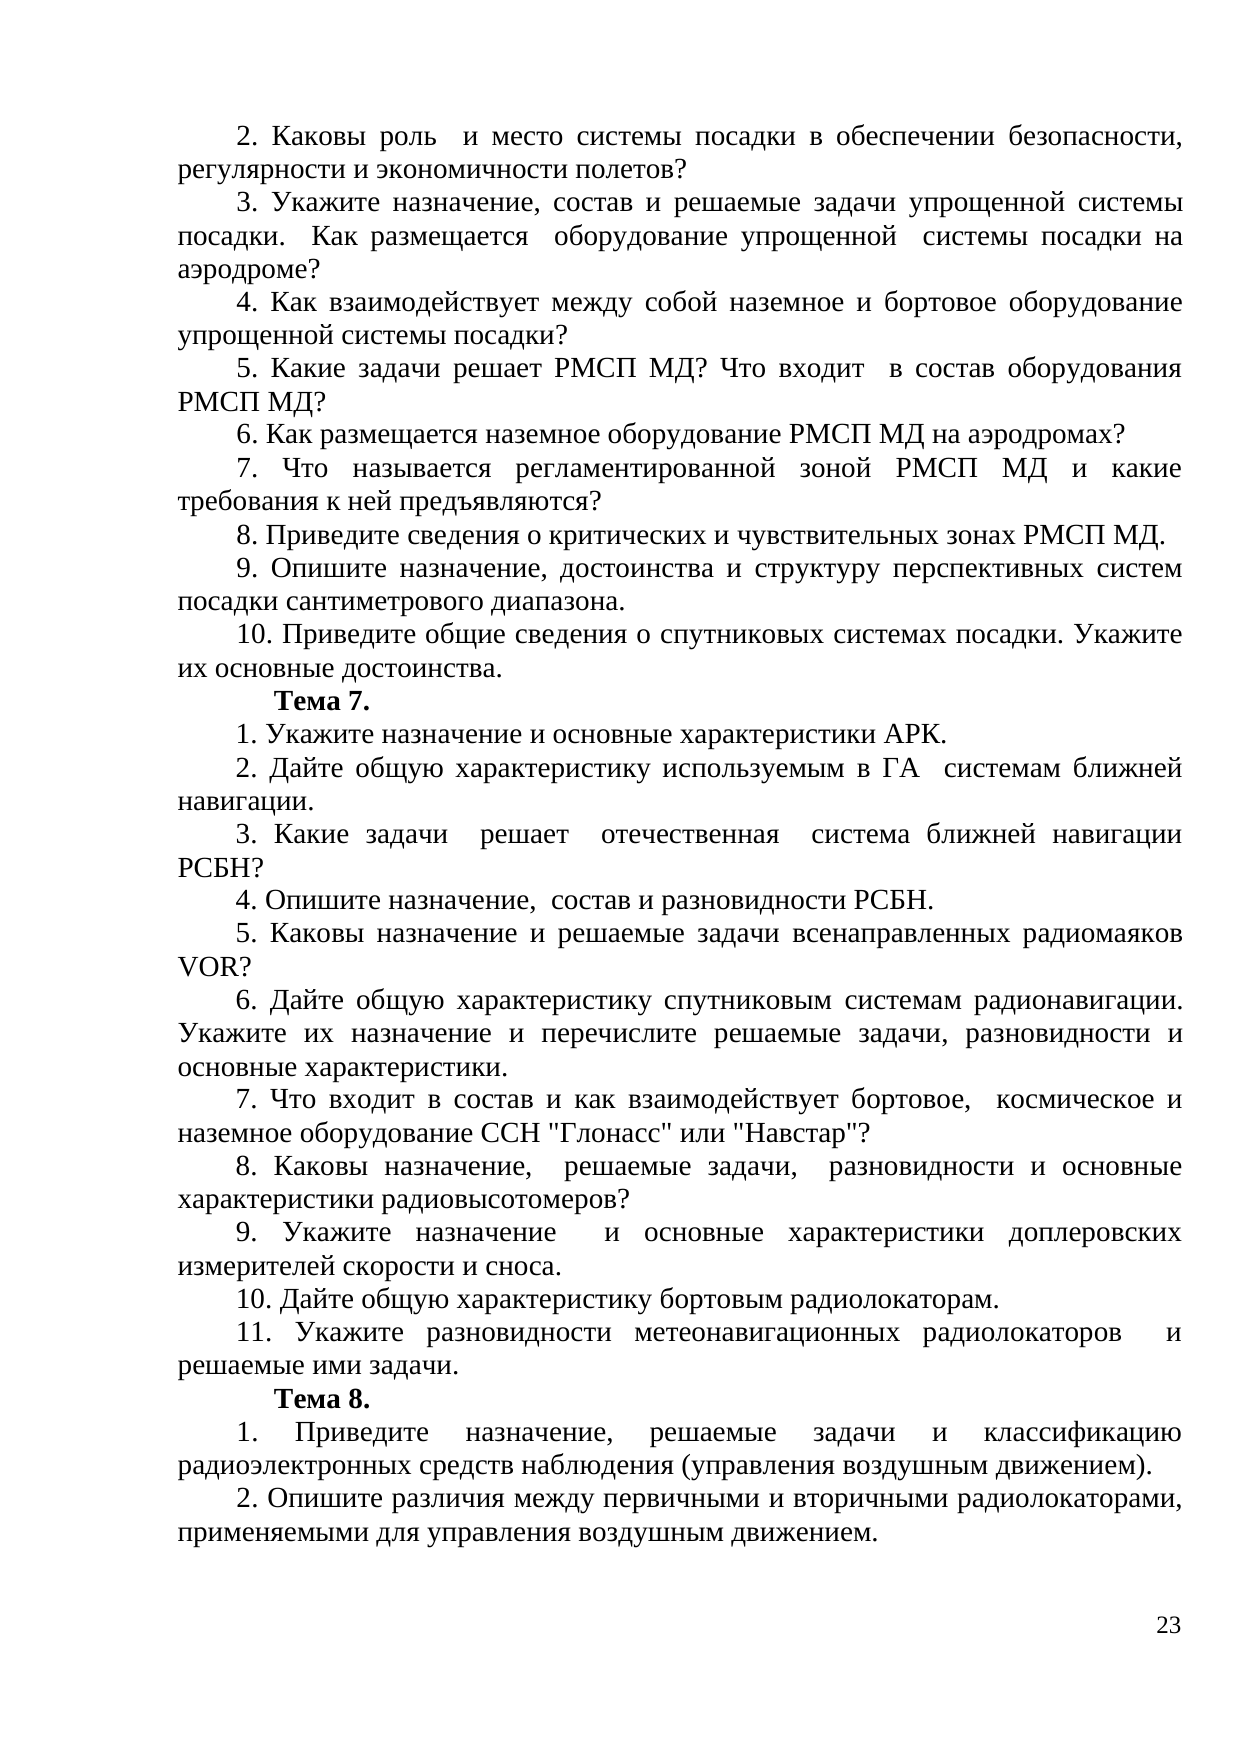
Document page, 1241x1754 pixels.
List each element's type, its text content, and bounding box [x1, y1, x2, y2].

text 2. Опишите различия между первичными и вторичными радиолокаторами, применяемыми для управления воздушным движением. [177, 1481, 1189, 1547]
text Тема 7. [274, 683, 1184, 717]
text 6. Дайте общую характеристику спутниковым системам радионавигации. Укажите их назначение и перечислите решаемые задачи, разновидности и основные характеристики. [177, 983, 1183, 1082]
text 8. Каковы назначение, решаемые задачи, разновидности и основные характеристики радиовысотомеров? [177, 1149, 1188, 1215]
text 11. Укажите разновидности метеонавигационных радиолокаторов и решаемые ими задачи. [177, 1315, 1189, 1381]
text 1. Укажите назначение и основные характеристики АРК. [235, 717, 1184, 750]
text 7. Что называется регламентированной зоной РМСП МД и какие требования к ней предъявляются? [177, 451, 1188, 517]
text 4. Как взаимодействует между собой наземное и бортовое оборудование упрощенной системы посадки? [177, 284, 1188, 351]
text 10. Приведите общие сведения о спутниковых системах посадки. Укажите их основные достоинства. [177, 617, 1189, 683]
text 2. Каковы роль и место системы посадки в обеспечении безопасности, регулярности и экономичности полетов? [177, 118, 1189, 185]
text 7. Что входит в состав и как взаимодействует бортовое, космическое и наземное оборудование ССН "Глонасс" или "Навстар"? [177, 1082, 1188, 1149]
text 5. Каковы назначение и решаемые задачи всенаправленных радиомаяков VOR? [177, 916, 1188, 983]
text 10. Дайте общую характеристику бортовым радиолокаторам. [236, 1282, 1184, 1315]
text 3. Укажите назначение, состав и решаемые задачи упрощенной системы посадки. Как размещается оборудование упрощенной системы посадки на аэродроме? [177, 185, 1183, 284]
text 8. Приведите сведения о критических и чувствительных зонах РМСП МД. 9. Опишите назначение, достоинства и структуру перспективных систем [236, 517, 1189, 584]
text 9. Укажите назначение и основные характеристики доплеровских измерителей скорости и сноса. [177, 1215, 1188, 1282]
text 3. Какие задачи решает отечественная система ближней навигации РСБН? [177, 817, 1188, 883]
text 5. Какие задачи решает РМСП МД? Что входит в состав оборудования РМСП МД? [177, 351, 1189, 417]
text 1. Приведите назначение, решаемые задачи и классификацию радиоэлектронных средств наблюдения (управления воздушным движением). [177, 1414, 1189, 1481]
text Тема 8. [274, 1381, 1184, 1414]
text 2. Дайте общую характеристику используемым в ГА системам ближней навигации. [177, 750, 1188, 817]
text посадки сантиметрового диапазона. [177, 584, 1184, 617]
text 4. Опишите назначение, состав и разновидности РСБН. [235, 883, 1184, 916]
text 23 [1156, 1610, 1184, 1638]
text 6. Как размещается наземное оборудование РМСП МД на аэродромах? [236, 417, 1184, 451]
